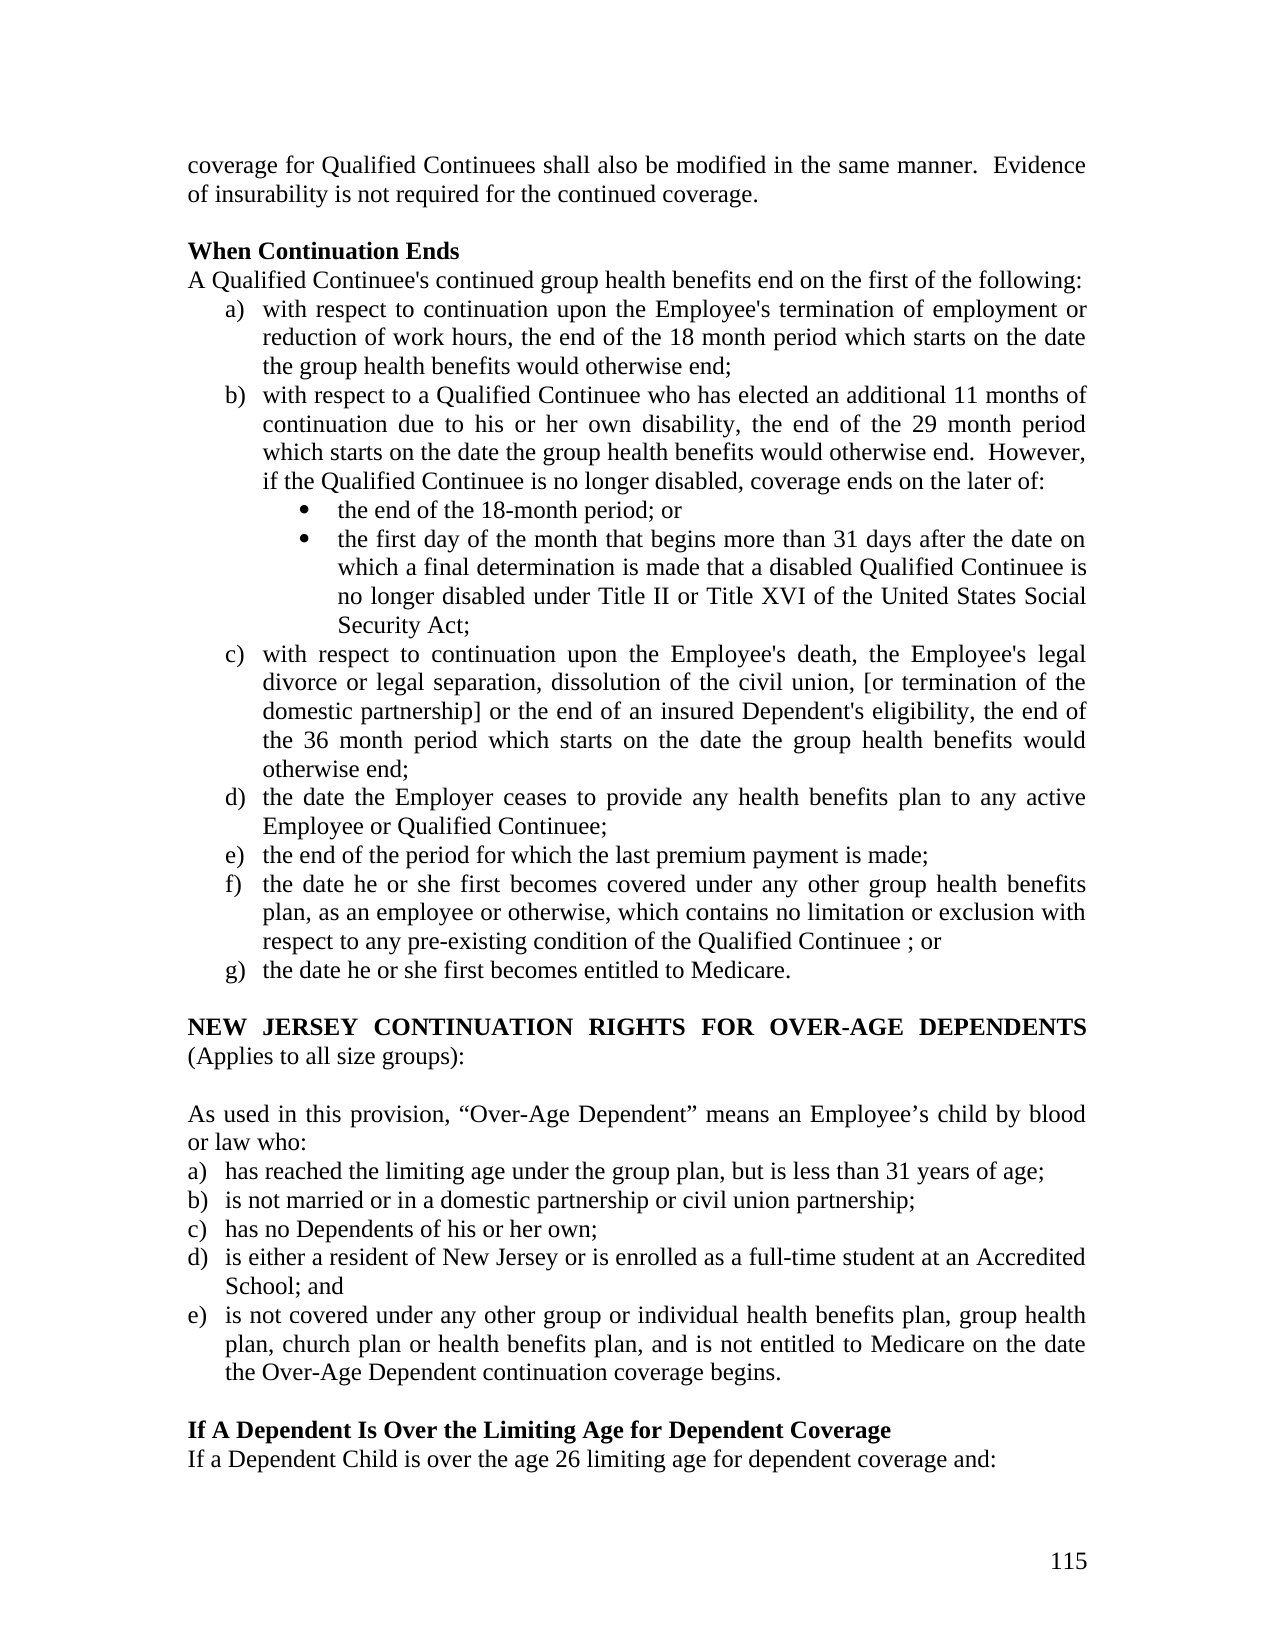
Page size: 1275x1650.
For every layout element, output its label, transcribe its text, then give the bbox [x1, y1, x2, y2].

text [187, 150, 1087, 207]
text NEW JERSEY CONTINUATION RIGHTS FOR OVER-AGE DEPENDENTS (Applies to all size groups): [187, 1012, 1087, 1070]
list has reached the limiting age under the group plan, but is less than 31 years of age; [187, 1156, 1087, 1185]
text If a Dependent Child is over the age 26 limiting age for dependent coverage and: [187, 1444, 1087, 1472]
text As used in this provision, “Over-Age Dependent” means an Employee’s child by blood or law who: [187, 1099, 1087, 1156]
list with respect to continuation upon the Employee's termination of employment or reduction of work hours, the end of the 18 month period which starts on the date the group health benefits would otherwise end; [225, 294, 1087, 380]
list is not covered under any other group or individual health benefits plan, group health plan, church plan or health benefits plan, and is not entitled to Medicare on the date the Over-Age Dependent continuation coverage begins. [187, 1300, 1087, 1386]
list with respect to a Qualified Continuee who has elected an additional 11 months of continuation due to his or her own disability, the end of the 29 month period which starts on the date the group health benefits would otherwise end. However, if the Qualified Continuee is no longer disabled, coverage ends on the later of: [225, 380, 1087, 495]
list is either a resident of New Jersey or is enrolled as a full-time student at an Accredited School; and [187, 1242, 1087, 1300]
text When Continuation Ends [187, 236, 1087, 265]
list with respect to continuation upon the Employee's death, the Employee's legal divorce or legal separation, dissolution of the civil union, [or termination of the domestic partnership] or the end of an insured Dependent's eligibility, the end of the 36 month period which starts on the date the group health benefits would otherwise end; [225, 639, 1087, 782]
list the first day of the month that begins more than 31 days after the date on which a final determination is made that a disabled Qualified Continuee is no longer disabled under Title II or Title XVI of the United States Social Security Act; [300, 524, 1087, 639]
list the date the Employer ceases to provide any health benefits plan to any active Employee or Qualified Continuee; [225, 782, 1087, 840]
list the date he or she first becomes entitled to Medicare. [225, 955, 1087, 984]
list has no Dependents of his or her own; [187, 1214, 1087, 1242]
list the date he or she first becomes covered under any other group health benefits plan, as an employee or otherwise, which contains no limitation or exclusion with respect to any pre-existing condition of the Qualified Continuee ; or [225, 869, 1087, 955]
list the end of the period for which the last premium payment is made; [225, 840, 1087, 869]
list the end of the 18-month period; or [300, 495, 1087, 524]
text A Qualified Continuee's continued group health benefits end on the first of the following: [187, 265, 1087, 294]
list is not married or in a domestic partnership or civil union partnership; [187, 1185, 1087, 1214]
text If A Dependent Is Over the Limiting Age for Dependent Coverage [187, 1415, 1087, 1444]
